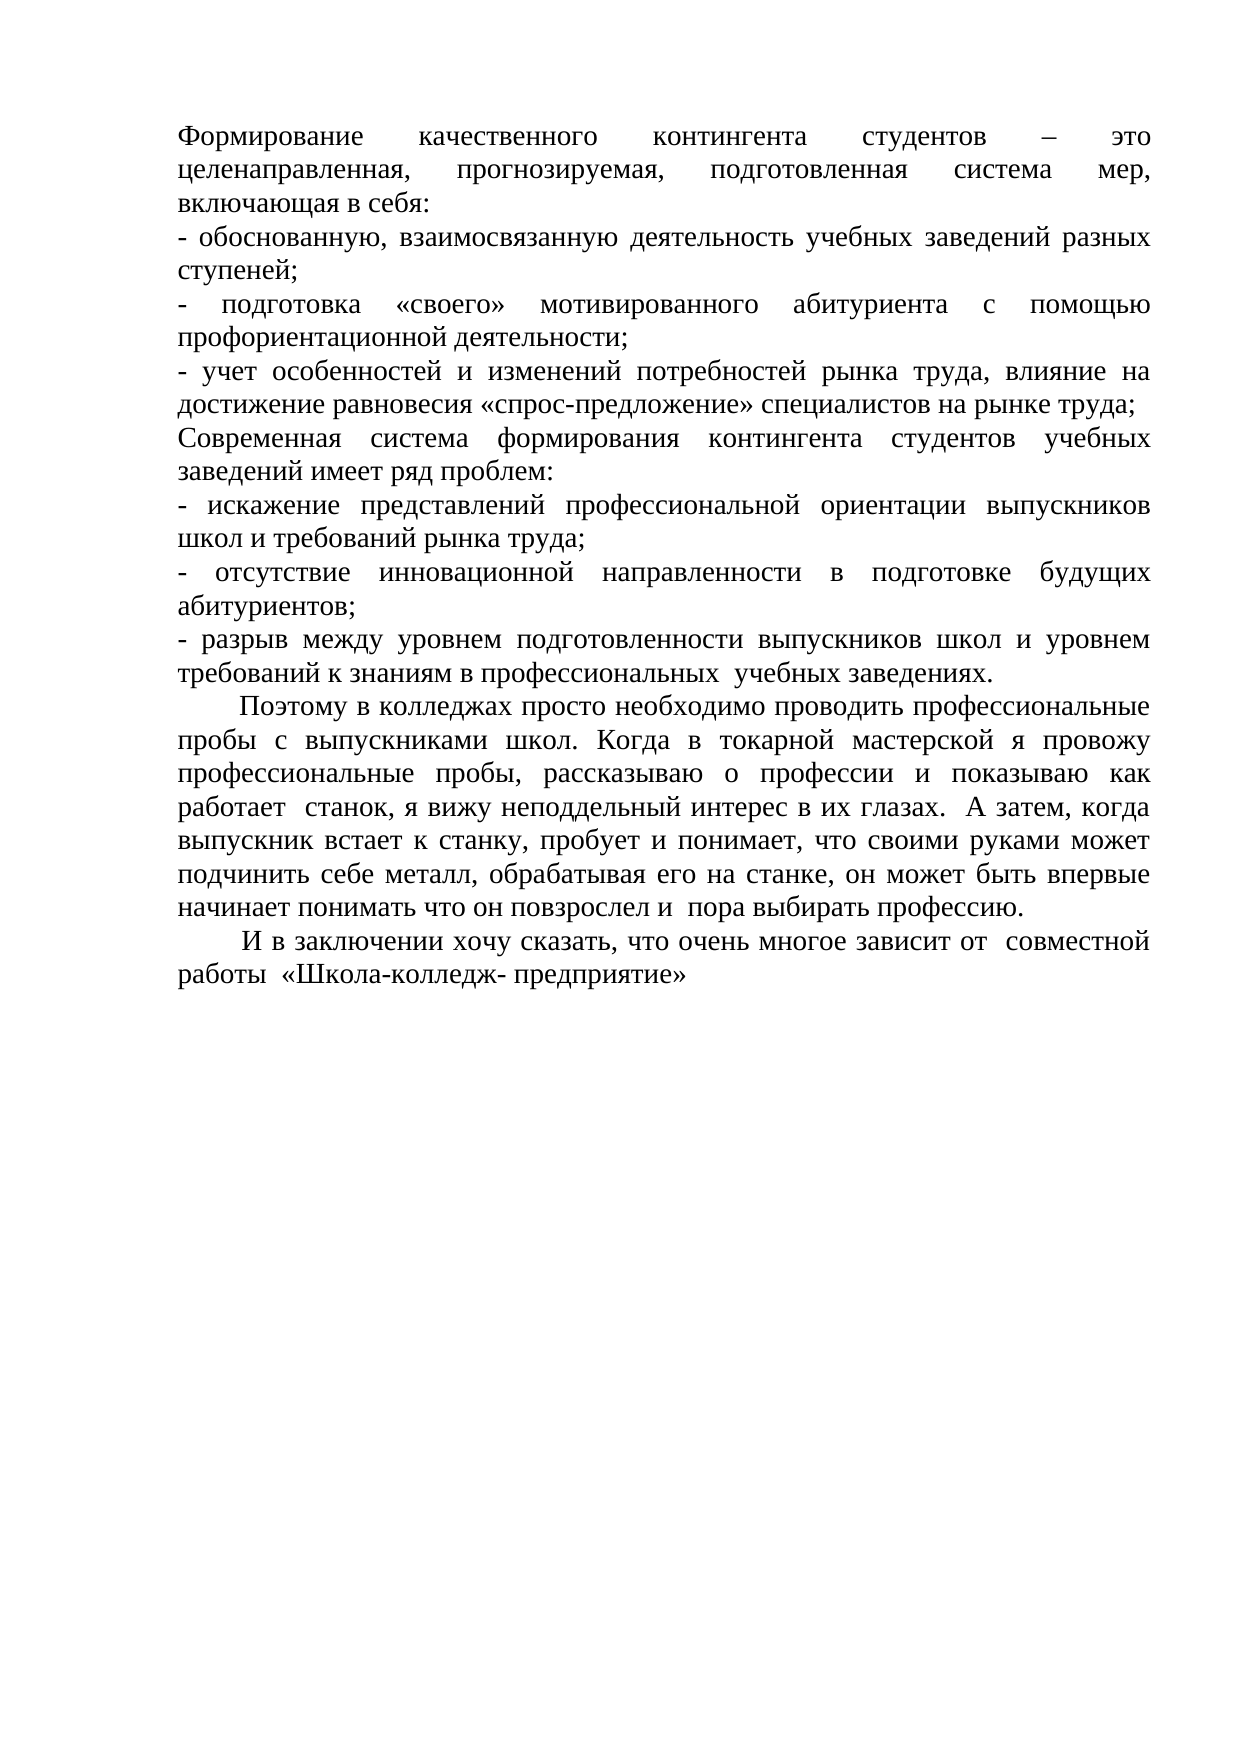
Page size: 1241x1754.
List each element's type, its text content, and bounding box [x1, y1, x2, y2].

text - разрыв между уровнем подготовленности выпускников школ и уровнем требований к знаниям в профессиональных учебных заведениях. [177, 621, 1152, 688]
text Поэтому в колледжах просто необходимо проводить профессиональные пробы с выпускниками школ. Когда в токарной мастерской я провожу профессиональные пробы, рассказываю о профессии и показываю как работает станок, я вижу неподдельный интерес в их глазах. А затем, когда выпускник встает к станку, пробует и понимает, что своими руками может подчинить себе металл, обрабатывая его на станке, он может быть впервые начинает понимать что он повзрослел и пора выбирать профессию. [177, 688, 1152, 923]
text - обоснованную, взаимосвязанную деятельность учебных заведений разных ступеней; [177, 219, 1152, 286]
text Современная система формирования контингента студентов учебных заведений имеет ряд проблем: [177, 420, 1152, 487]
text - учет особенностей и изменений потребностей рынка труда, влияние на достижение равновесия «спрос-предложение» специалистов на рынке труда; [177, 353, 1152, 420]
text - отсутствие инновационной направленности в подготовке будущих абитуриентов; [177, 554, 1152, 621]
text И в заключении хочу сказать, что очень многое зависит от совместной работы «Школа-колледж- предприятие» [177, 923, 1152, 990]
text - искажение представлений профессиональной ориентации выпускников школ и требований рынка труда; [177, 487, 1152, 554]
text Формирование качественного контингента студентов – это целенаправленная, прогнозируемая, подготовленная система мер, включающая в себя: [177, 118, 1152, 219]
text - подготовка «своего» мотивированного абитуриента с помощью профориентационной деятельности; [177, 286, 1152, 353]
